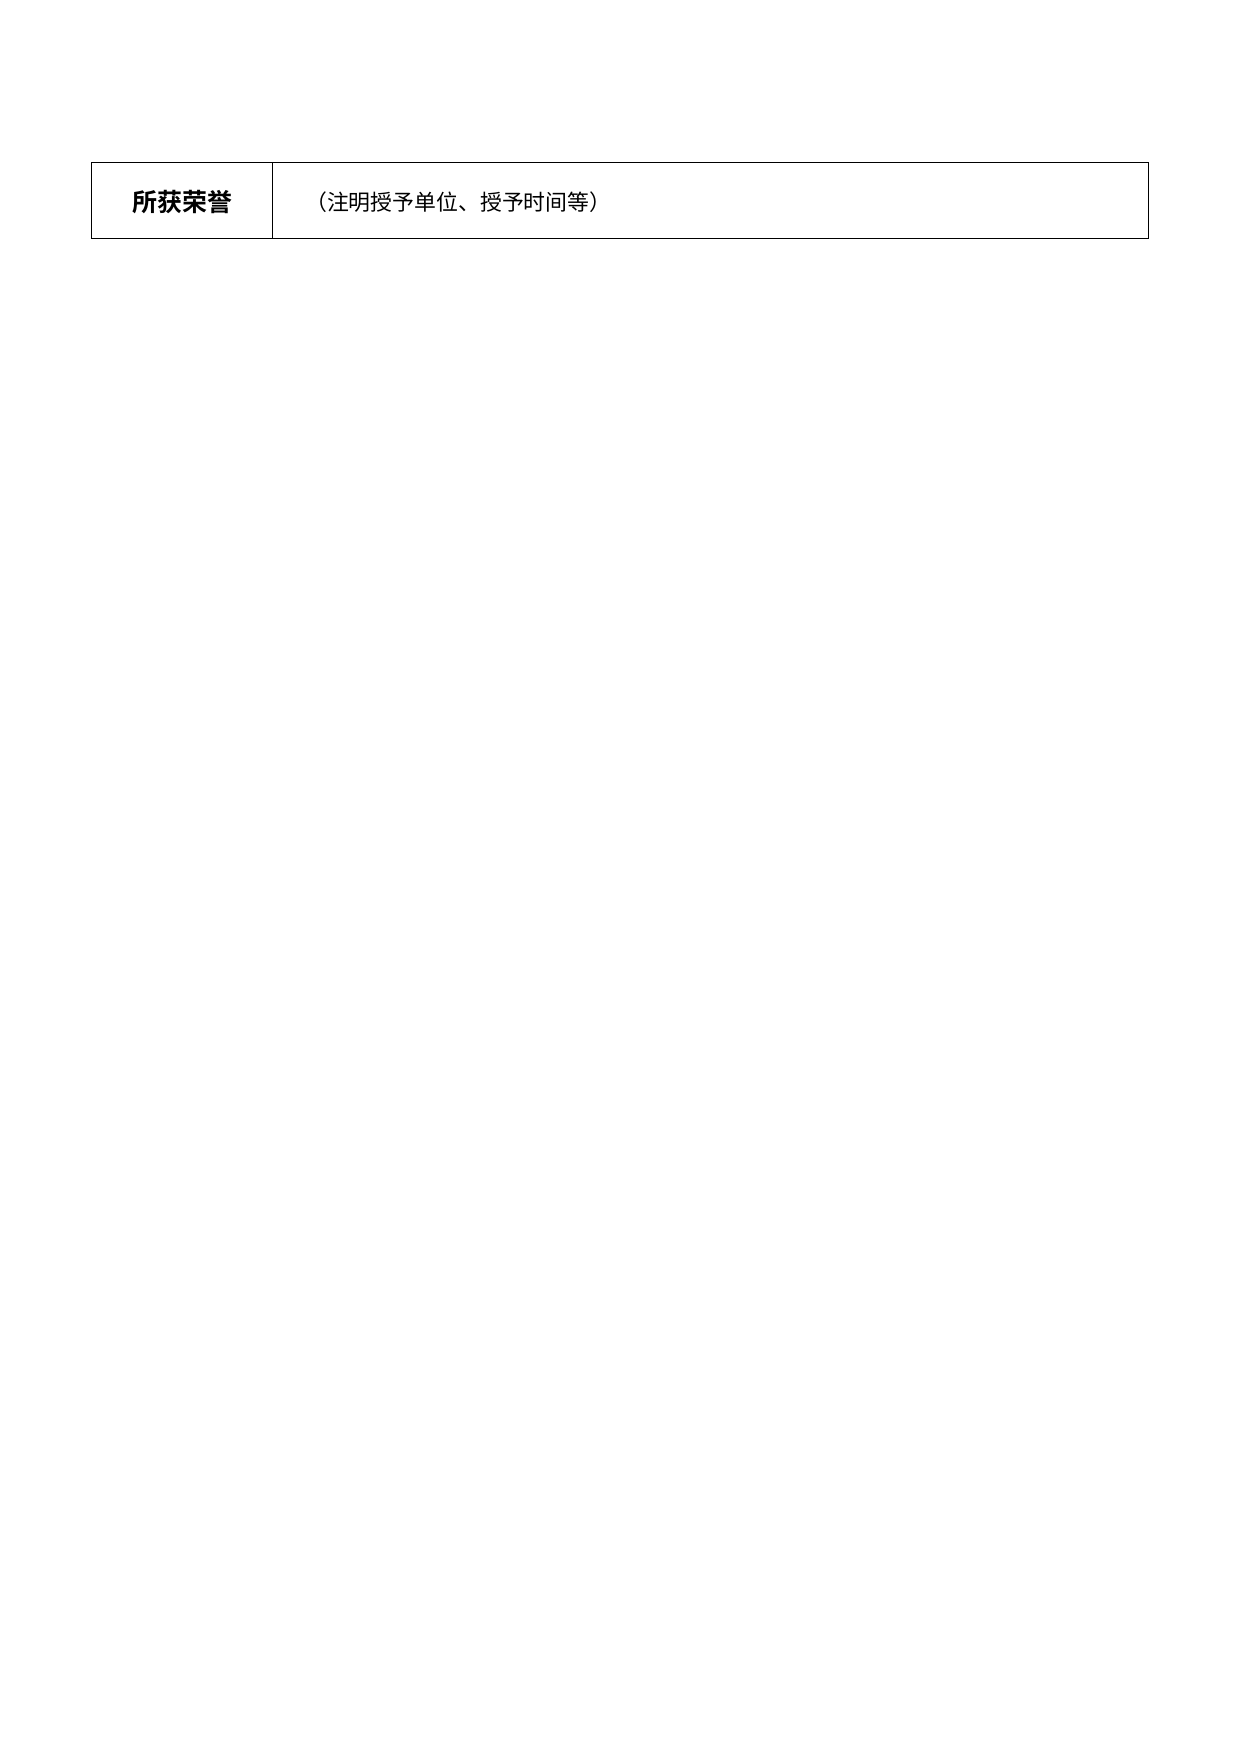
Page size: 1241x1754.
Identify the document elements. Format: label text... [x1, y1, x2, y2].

table_cell （注明授予单位、授予时间等） [273, 163, 1148, 238]
table_cell 所获荣誉 [92, 163, 272, 238]
